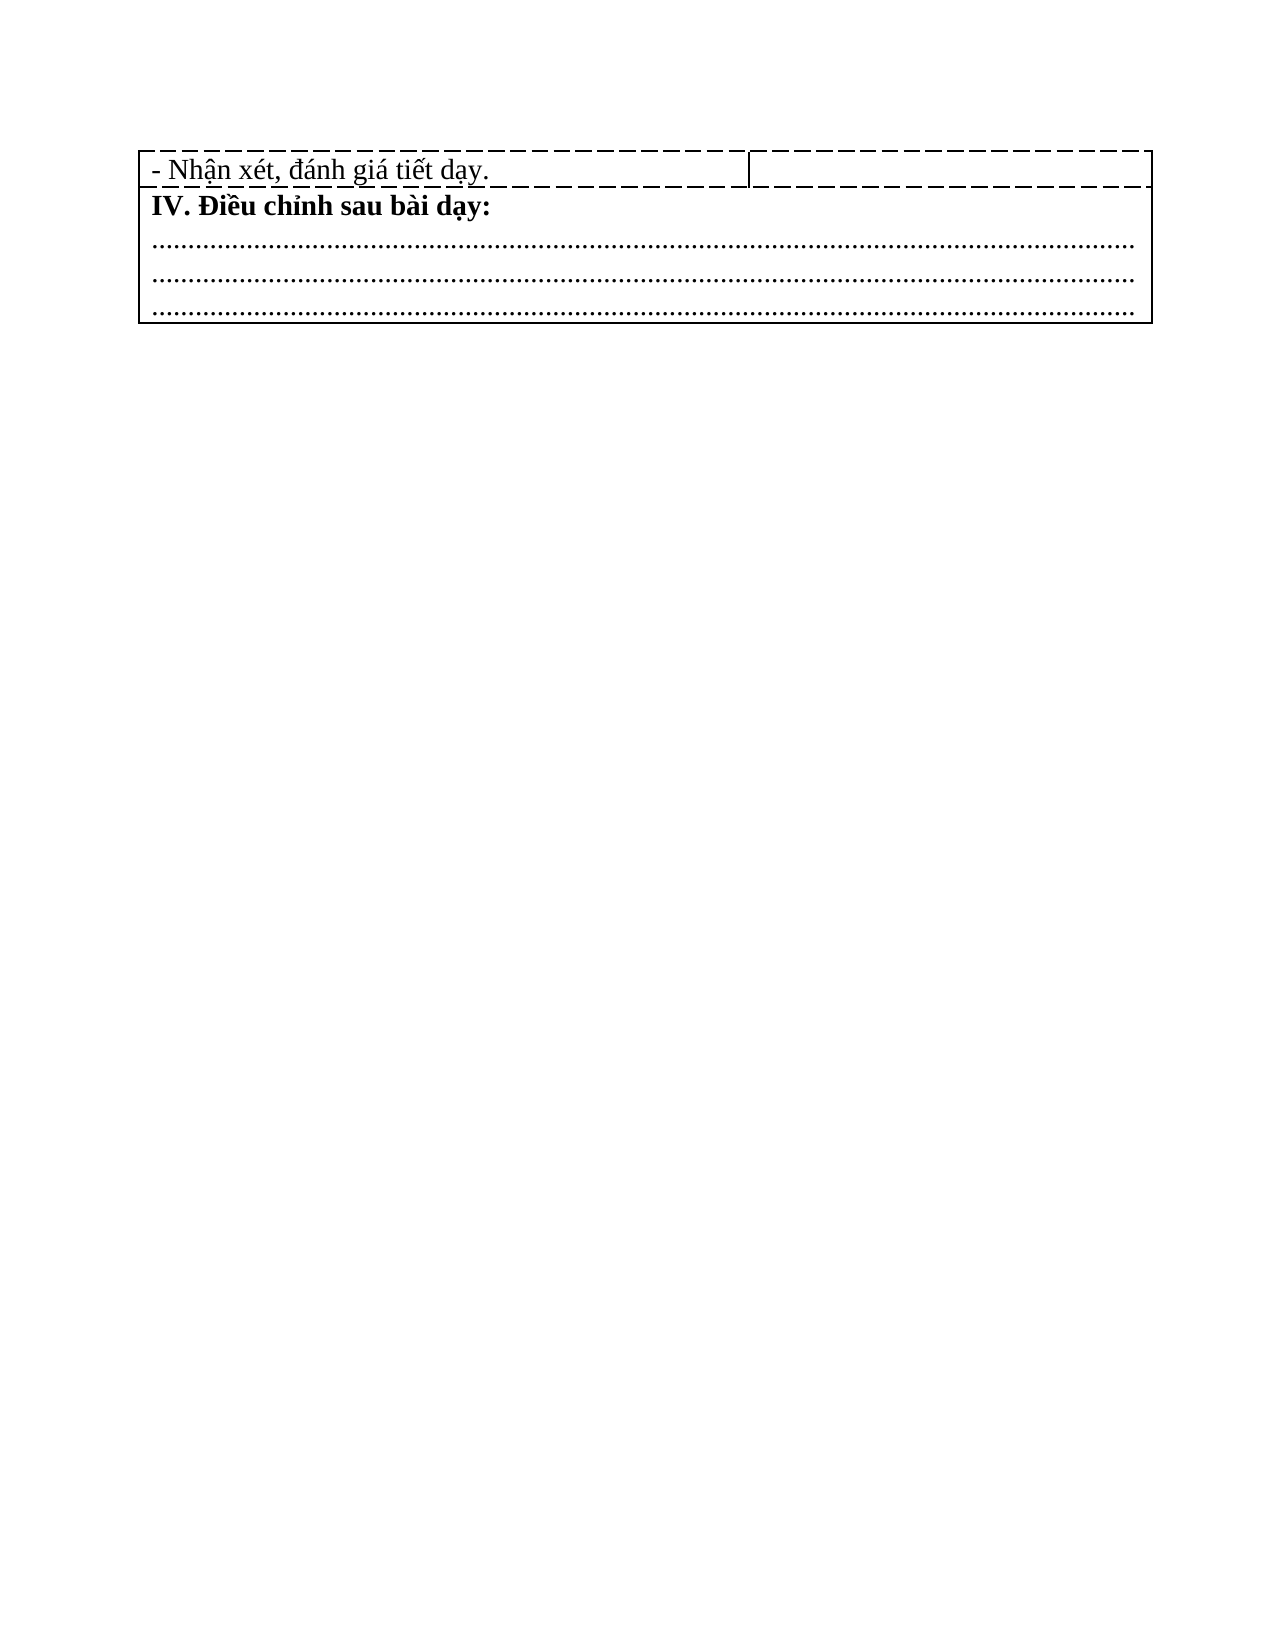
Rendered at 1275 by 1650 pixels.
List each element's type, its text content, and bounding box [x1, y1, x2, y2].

table_cell IV. Điều chỉnh sau bài dạy: ....................................................................................................................................... ....................................................................................................................................... ....................................................................................................................................... [140, 186, 1151, 322]
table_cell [749, 150, 1151, 186]
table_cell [140, 150, 749, 186]
